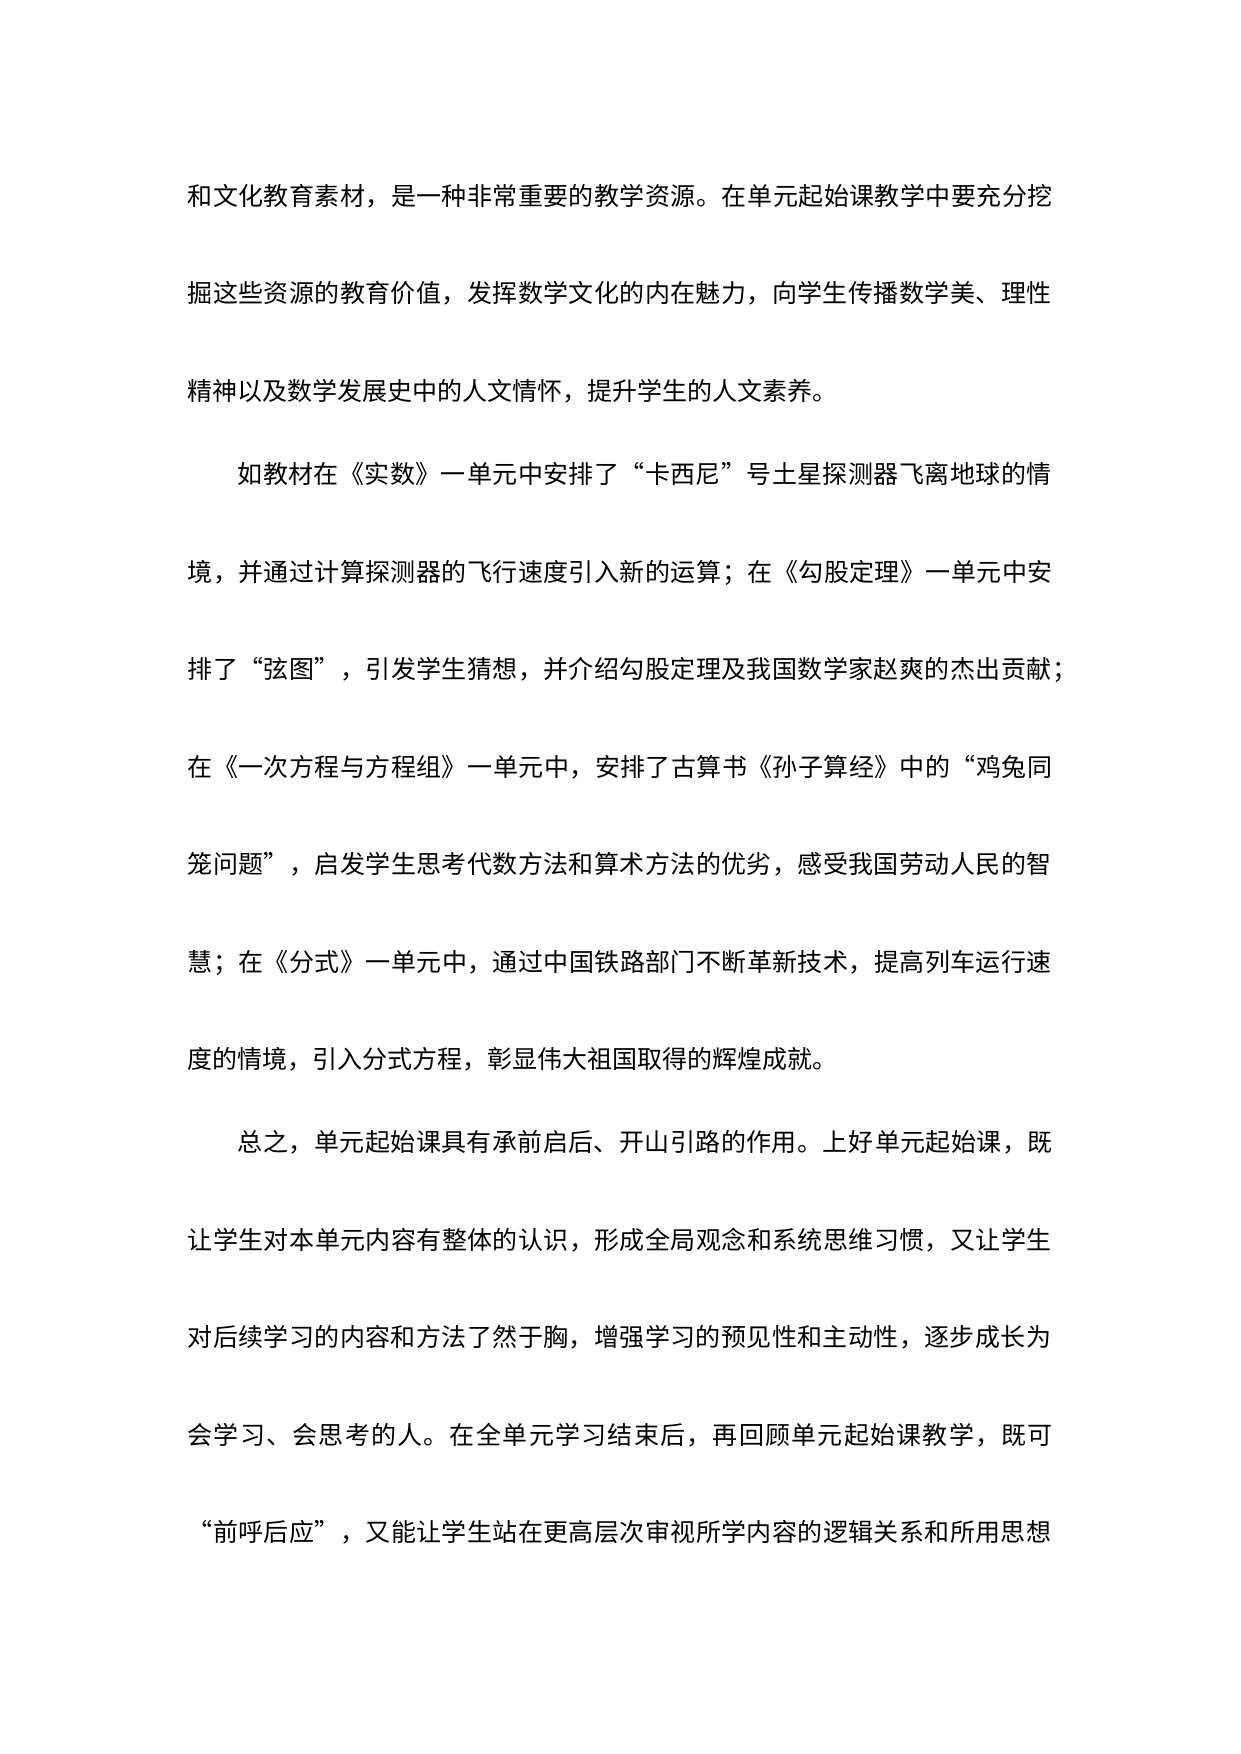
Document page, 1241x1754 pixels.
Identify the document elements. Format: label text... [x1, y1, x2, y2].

text 如教材在《实数》一单元中安排了“卡西尼”号土星探测器飞离地球的情境，并通过计算探测器的飞行速度引入新的运算；在《勾股定理》一单元中安排了“弦图”，引发学生猜想，并介绍勾股定理及我国数学家赵爽的杰出贡献；在《一次方程与方程组》一单元中，安排了古算书《孙子算经》中的“鸡兔同笼问题”，启发学生思考代数方法和算术方法的优劣，感受我国劳动人民的智慧；在《分式》一单元中，通过中国铁路部门不断革新技术，提高列车运行速度的情境，引入分式方程，彰显伟大祖国取得的辉煌成就。 [187, 440, 1053, 1090]
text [187, 162, 1053, 422]
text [187, 1108, 1053, 1563]
